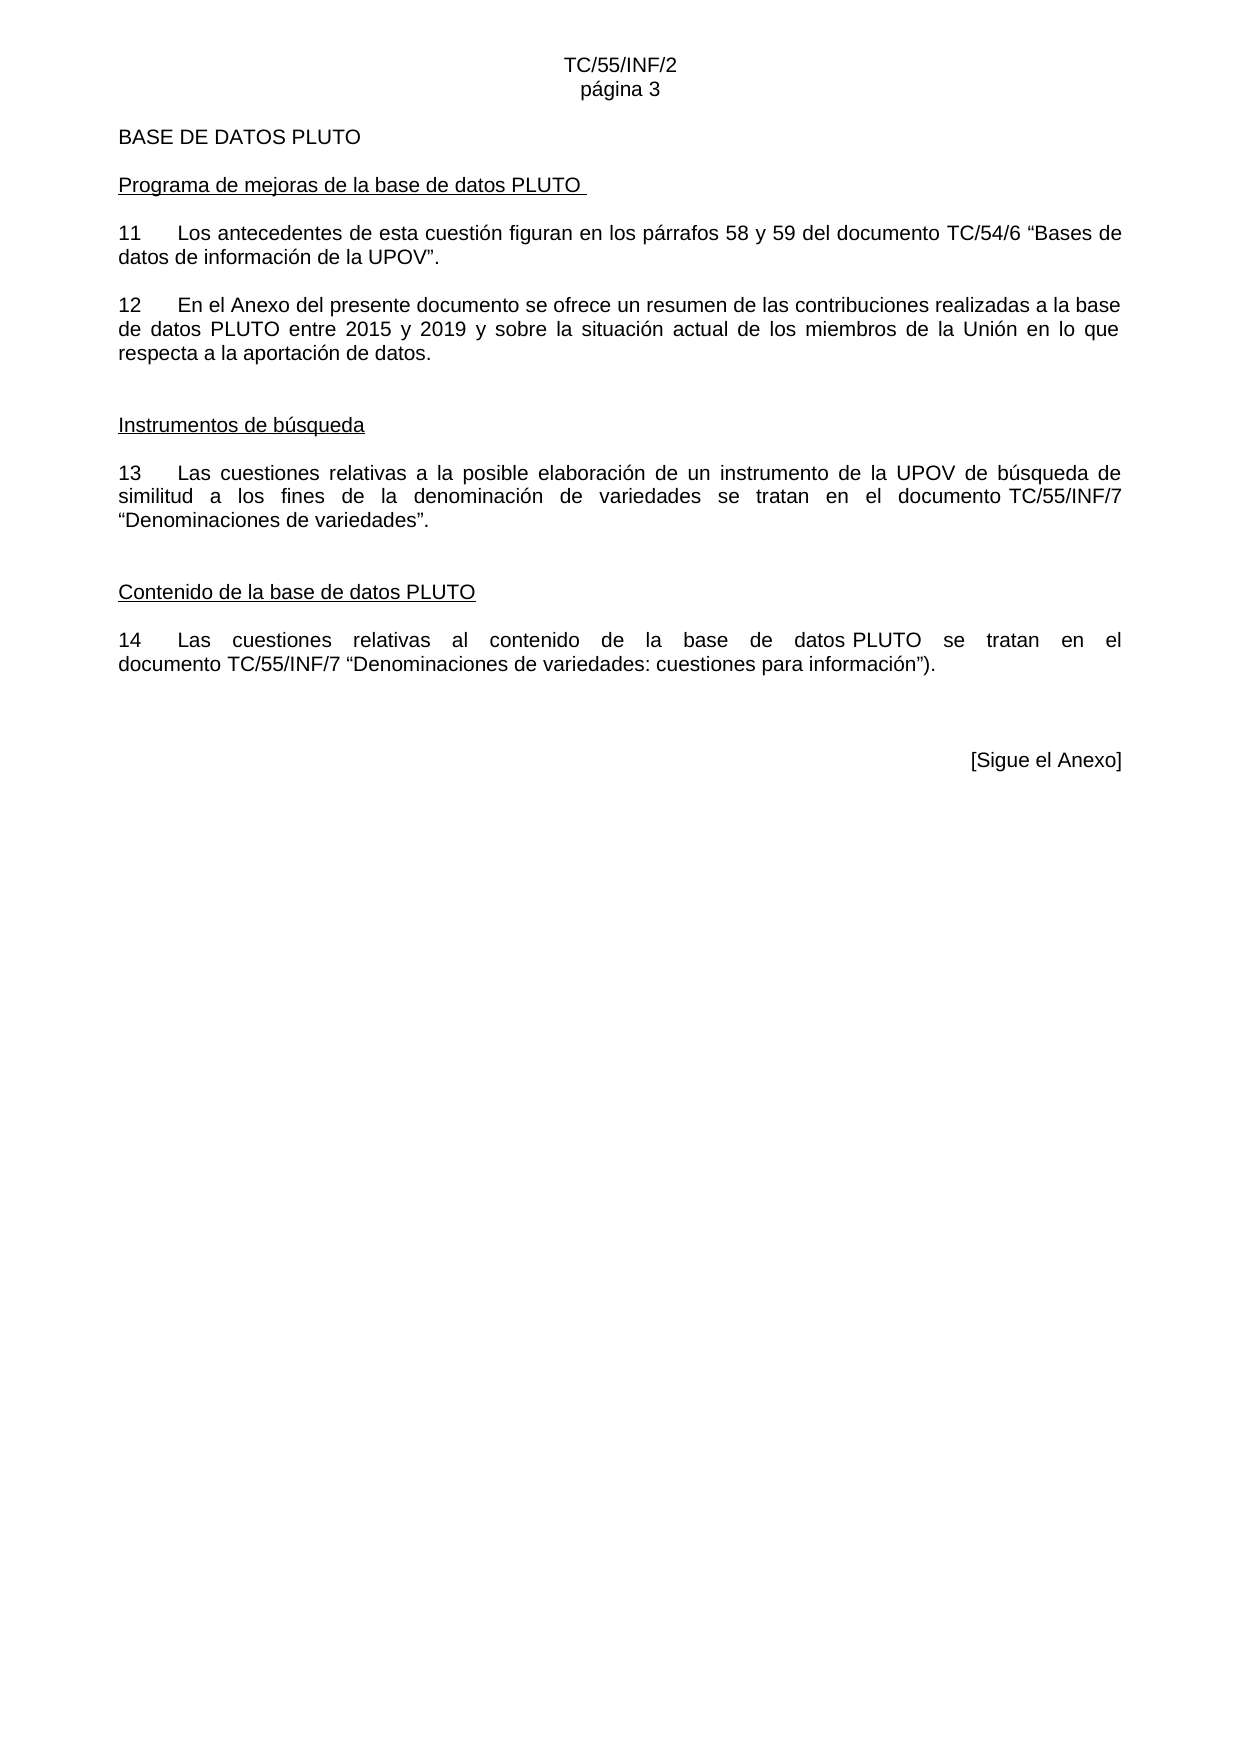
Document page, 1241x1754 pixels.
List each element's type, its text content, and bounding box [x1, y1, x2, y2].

text Las cuestiones relativas a la posible elaboración de un instrumento de la UPOV de búsqueda de similitud a los fines de la denominación de variedades se tratan en el documento TC/55/INF/7 “Denominaciones de variedades”. [118, 460, 1122, 532]
subtitle BASE DE DATOS PLUTO [118, 125, 1122, 149]
subtitle Programa de mejoras de la base de datos PLUTO [118, 173, 1122, 197]
text [Sigue el Anexo] [118, 748, 1122, 772]
text Los antecedentes de esta cuestión figuran en los párrafos 58 y 59 del documento TC/54/6 “Bases de datos de información de la UPOV”. [118, 221, 1122, 269]
text Las cuestiones relativas al contenido de la base de datos PLUTO se tratan en el documento TC/55/INF/7 “Denominaciones de variedades: cuestiones para información”). [118, 628, 1122, 676]
text En el Anexo del presente documento se ofrece un resumen de las contribuciones realizadas a la base de datos PLUTO entre 2015 y 2019 y sobre la situación actual de los miembros de la Unión en lo que respecta a la aportación de datos. [118, 293, 1122, 364]
subtitle Instrumentos de búsqueda [118, 412, 1122, 436]
subtitle Contenido de la base de datos PLUTO [118, 580, 1122, 604]
